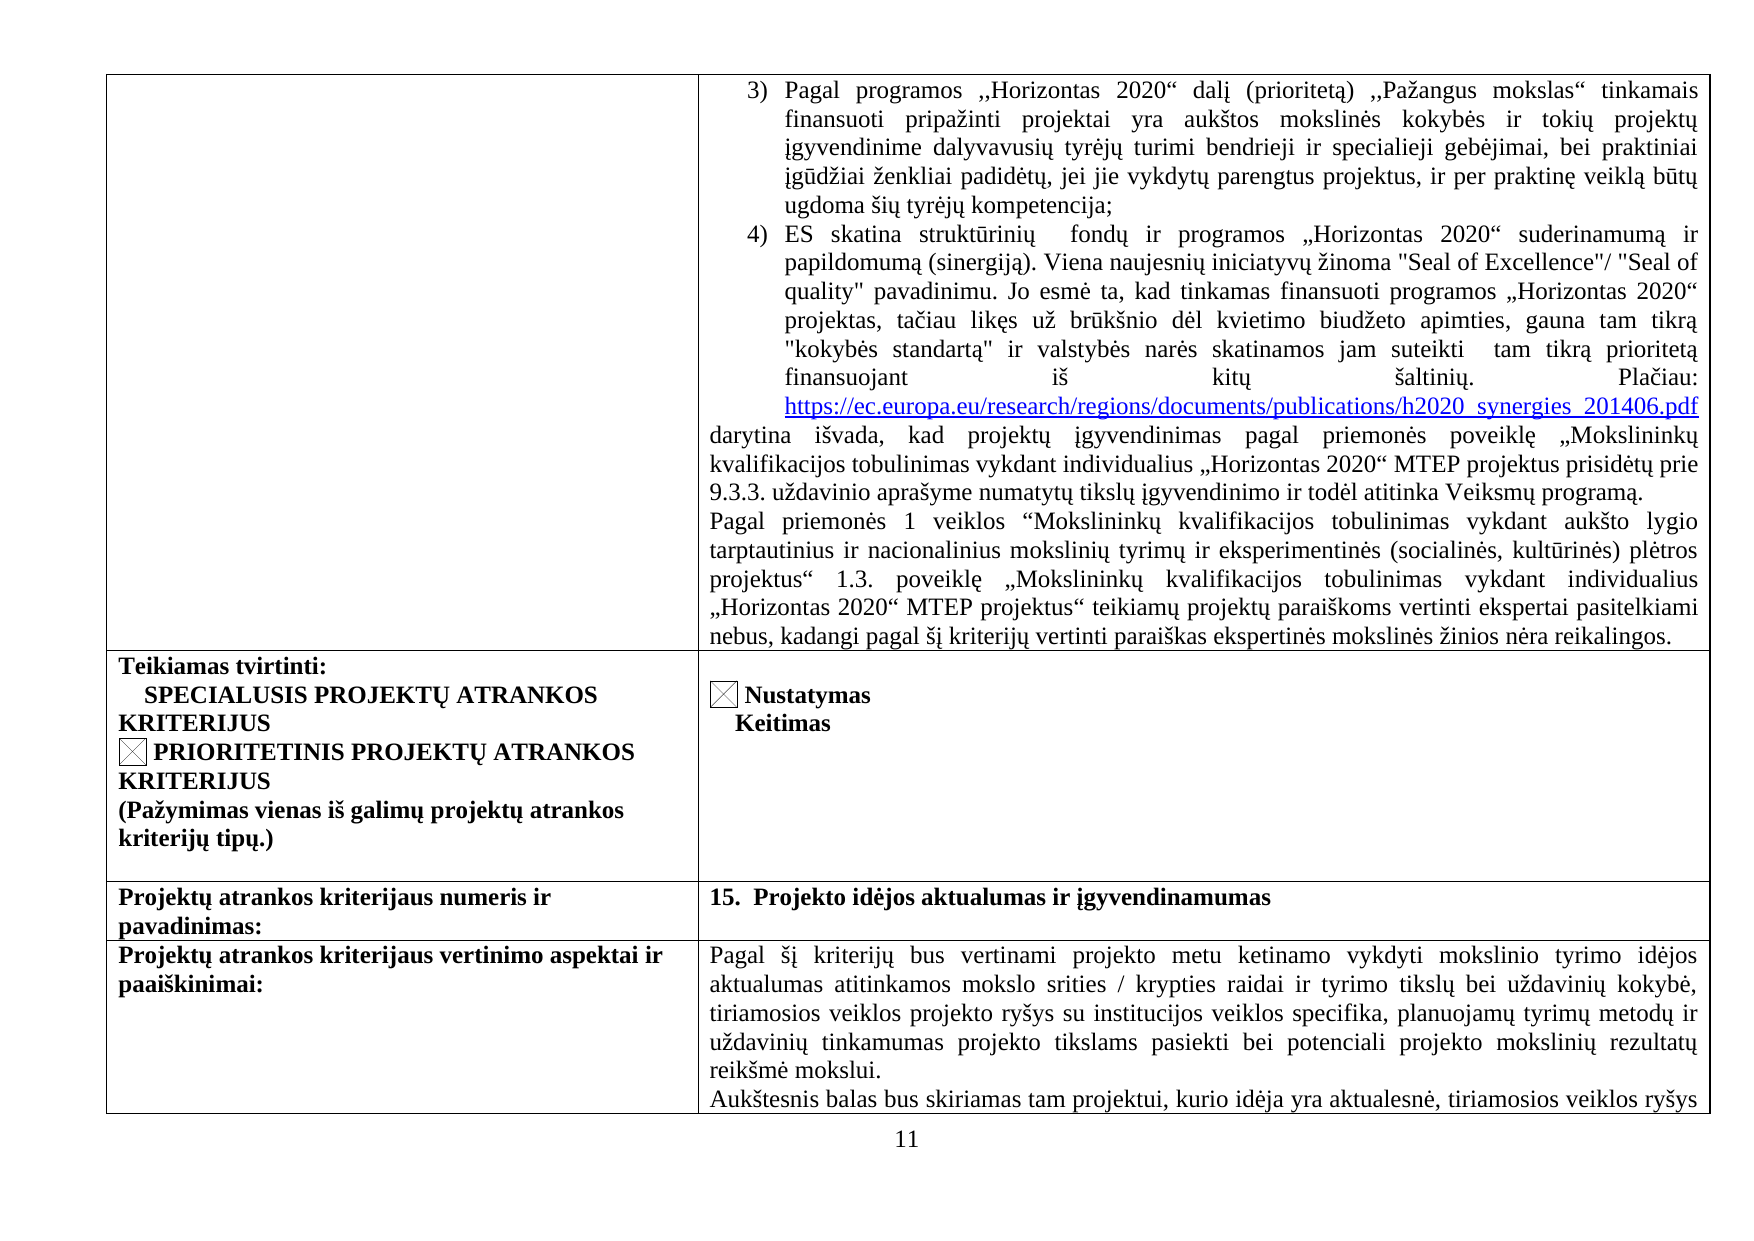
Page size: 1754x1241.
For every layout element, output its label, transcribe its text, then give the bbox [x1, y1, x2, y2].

table_cell Nustatymas Keitimas [699, 651, 1709, 881]
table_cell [107, 75, 698, 650]
table_cell Teikiamas tvirtinti: SPECIALUSIS PROJEKTŲ ATRANKOS KRITERIJUS PRIORITETINIS PROJEKTŲ ATRANKOS KRITERIJUS (Pažymimas vienas iš galimų projektų atrankos kriterijų tipų.) [107, 651, 698, 881]
table_cell Projektų atrankos kriterijaus numeris ir pavadinimas: [107, 882, 698, 939]
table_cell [107, 941, 698, 1113]
table_cell 15. Projekto idėjos aktualumas ir įgyvendinamumas [699, 882, 1709, 939]
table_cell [699, 75, 1709, 650]
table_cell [699, 941, 1709, 1113]
